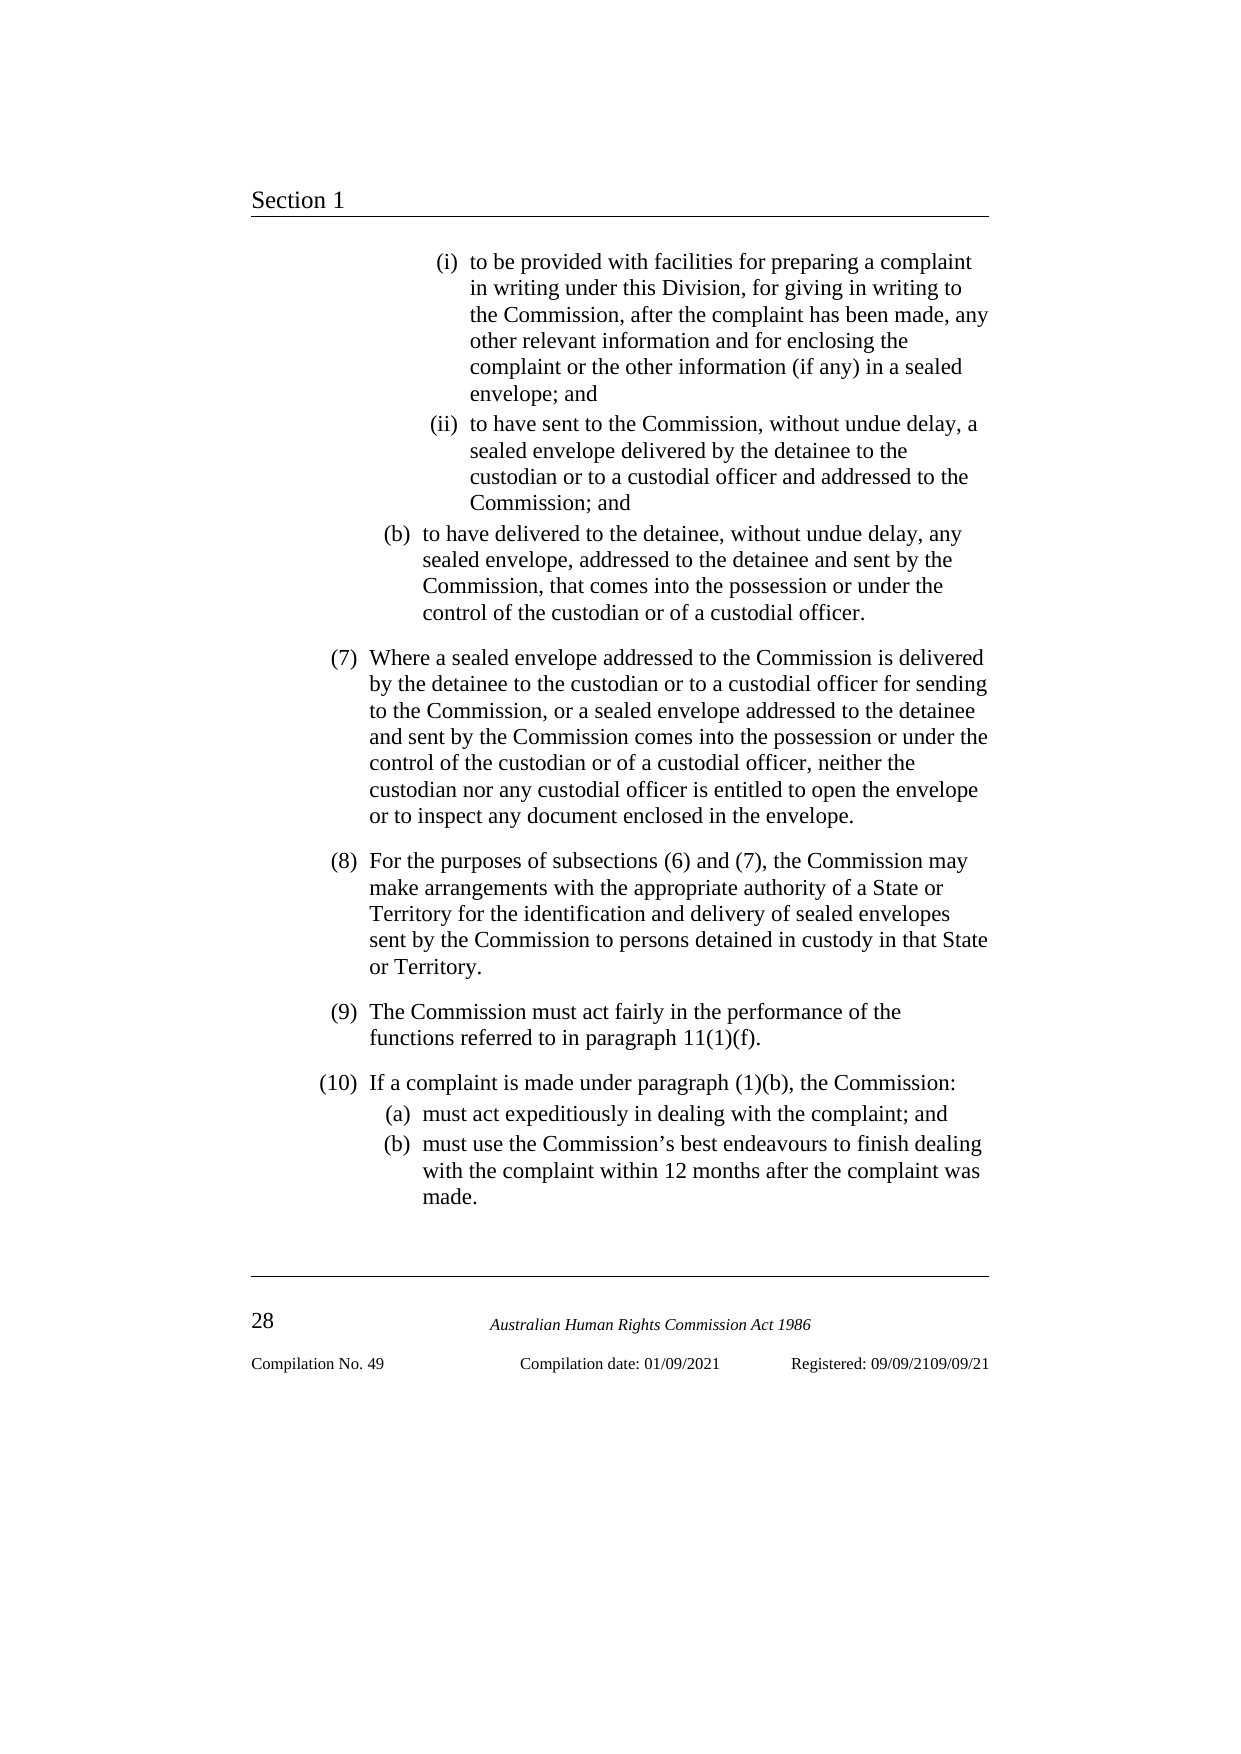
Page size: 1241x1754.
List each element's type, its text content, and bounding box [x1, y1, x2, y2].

text (ii) to have sent to the Commission, without undue delay, a sealed envelope delivered by the detainee to the custodian or to a custodial officer and addressed to the Commission; and [251, 410, 989, 516]
text (8) For the purposes of subsections (6) and (7), the Commission may make arrangements with the appropriate authority of a State or Territory for the identification and delivery of sealed envelopes sent by the Commission to persons detained in custody in that State or Territory. [251, 847, 989, 979]
text (b) must use the Commission’s best endeavours to finish dealing with the complaint within 12 months after the complaint was made. [251, 1130, 989, 1209]
text (9) The Commission must act fairly in the performance of the functions referred to in paragraph 11(1)(f). [251, 998, 989, 1051]
text (7) Where a sealed envelope addressed to the Commission is delivered by the detainee to the custodian or to a custodial officer for sending to the Commission, or a sealed envelope addressed to the detainee and sent by the Commission comes into the possession or under the control of the custodian or of a custodial officer, neither the custodian nor any custodial officer is entitled to open the envelope or to inspect any document enclosed in the envelope. [251, 644, 989, 828]
text (10) If a complaint is made under paragraph (1)(b), the Commission: [251, 1069, 989, 1096]
text (i) to be provided with facilities for preparing a complaint in writing under this Division, for giving in writing to the Commission, after the complaint has been made, any other relevant information and for enclosing the complaint or the other information (if any) in a sealed envelope; and [251, 248, 989, 406]
text (b) to have delivered to the detainee, without undue delay, any sealed envelope, addressed to the detainee and sent by the Commission, that comes into the possession or under the control of the custodian or of a custodial officer. [251, 520, 989, 625]
text (a) must act expeditiously in dealing with the complaint; and [251, 1100, 989, 1126]
